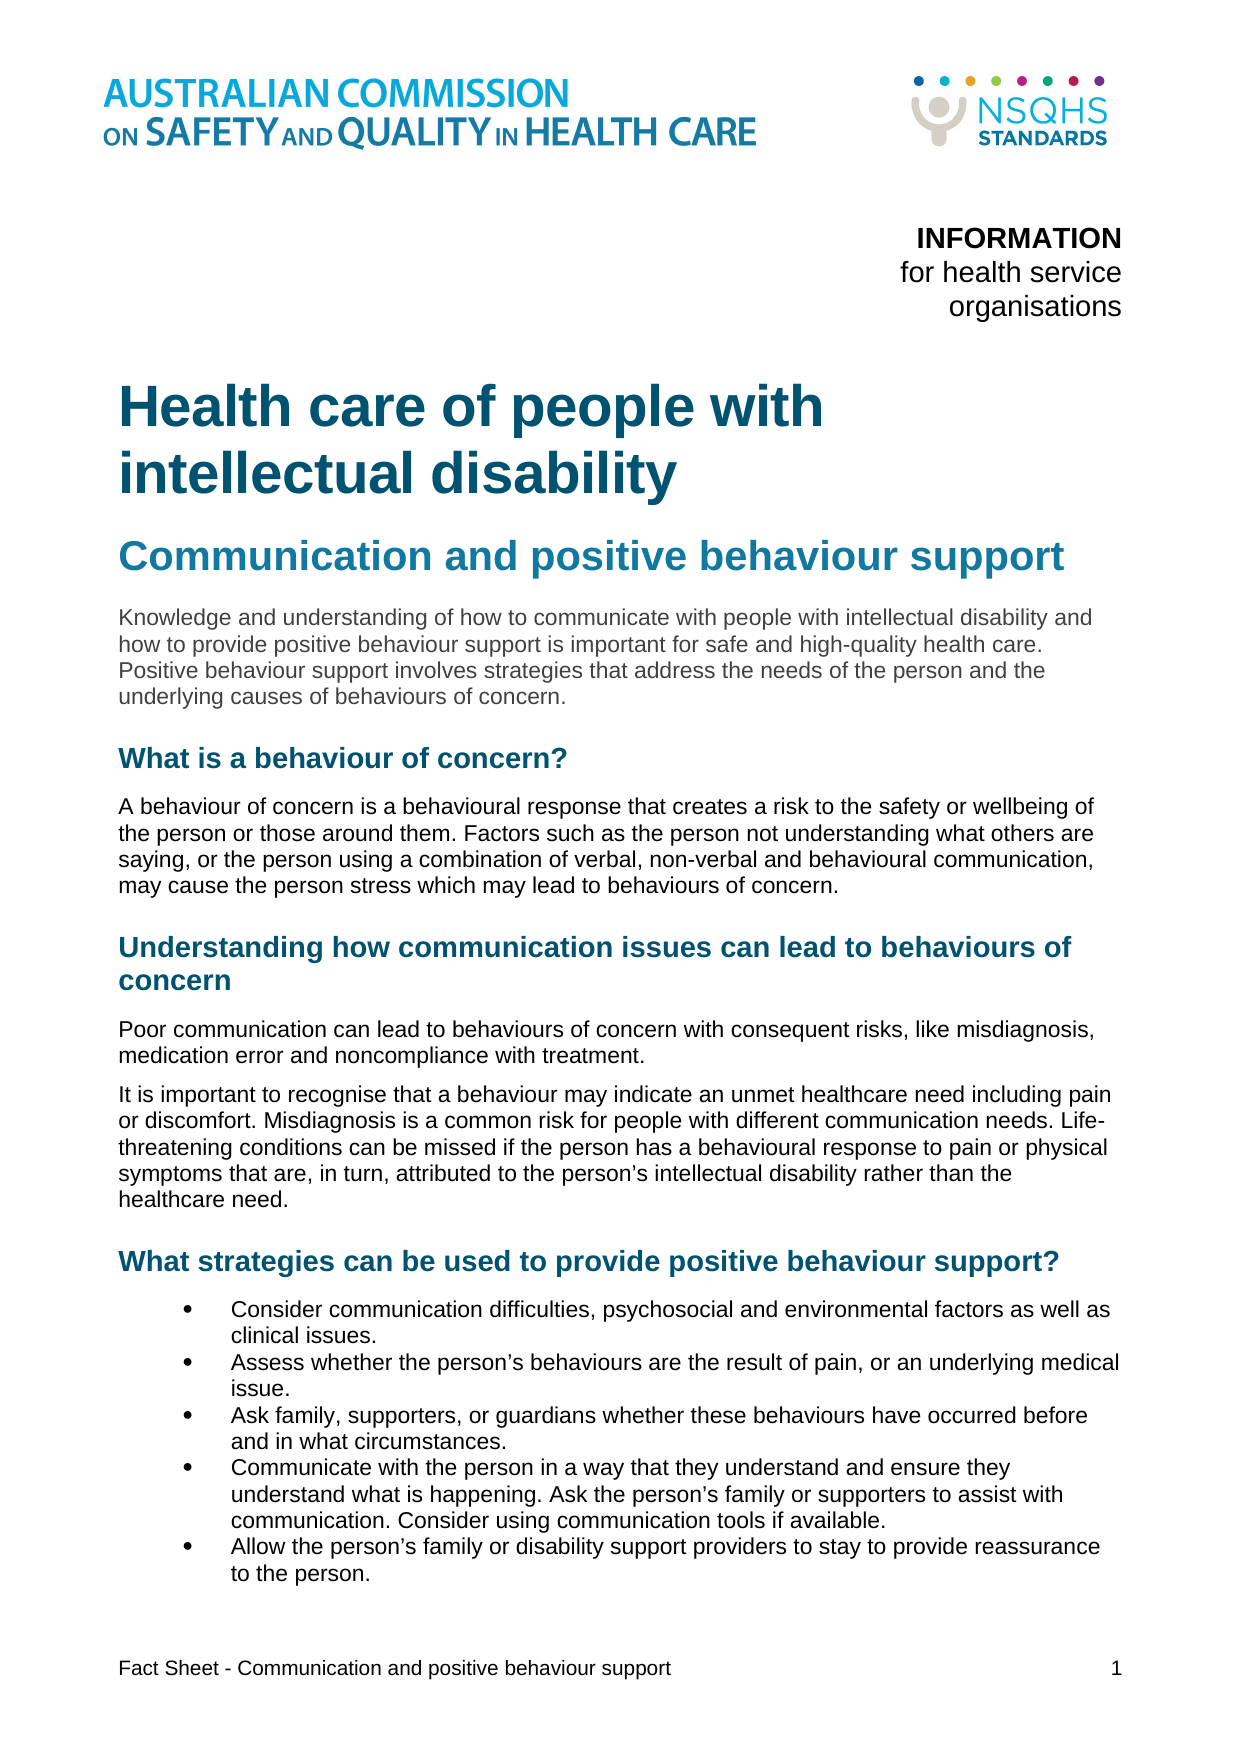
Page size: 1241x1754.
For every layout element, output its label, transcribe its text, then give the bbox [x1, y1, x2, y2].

subtitle What is a behaviour of concern? [118, 741, 1122, 774]
text It is important to recognise that a behaviour may indicate an unmet healthcare need including pain or discomfort. Misdiagnosis is a common risk for people with different communication needs. Life-threatening conditions can be missed if the person has a behavioural response to pain or physical symptoms that are, in turn, attributed to the person’s intellectual disability rather than the healthcare need. [118, 1081, 1122, 1213]
list Assess whether the person’s behaviours are the result of pain, or an underlying medical issue. [193, 1349, 1122, 1402]
text A behaviour of concern is a behavioural response that creates a risk to the safety or wellbeing of the person or those around them. Factors such as the person not understanding what others are saying, or the person using a combination of verbal, non-verbal and behavioural communication, may cause the person stress which may lead to behaviours of concern. [118, 793, 1122, 898]
text Poor communication can lead to behaviours of concern with consequent risks, like misdiagnosis, medication error and noncompliance with treatment. [118, 1016, 1122, 1068]
list Consider communication difficulties, psychosocial and environmental factors as well as clinical issues. [193, 1296, 1122, 1349]
subtitle Knowledge and understanding of how to communicate with people with intellectual disability and how to provide positive behaviour support is important for safe and high-quality health care. Positive behaviour support involves strategies that address the needs of the person and the underlying causes of behaviours of concern. [118, 604, 1122, 709]
text Communication and positive behaviour support [118, 531, 1122, 579]
list Communicate with the person in a way that they understand and ensure they understand what is happening. Ask the person’s family or supporters to assist with communication. Consider using communication tools if available. [193, 1454, 1122, 1533]
list Ask family, supporters, or guardians whether these behaviours have occurred before and in what circumstances. [193, 1402, 1122, 1454]
subtitle Health care of people with intellectual disability [118, 372, 1081, 506]
subtitle What strategies can be used to provide positive behaviour support? [118, 1244, 1122, 1277]
picture [103, 73, 1108, 164]
list Allow the person’s family or disability support providers to stay to provide reassurance to the person. [193, 1533, 1122, 1586]
text INFORMATION for health service organisations [118, 221, 1122, 322]
subtitle Understanding how communication issues can lead to behaviours of concern [118, 930, 1122, 997]
